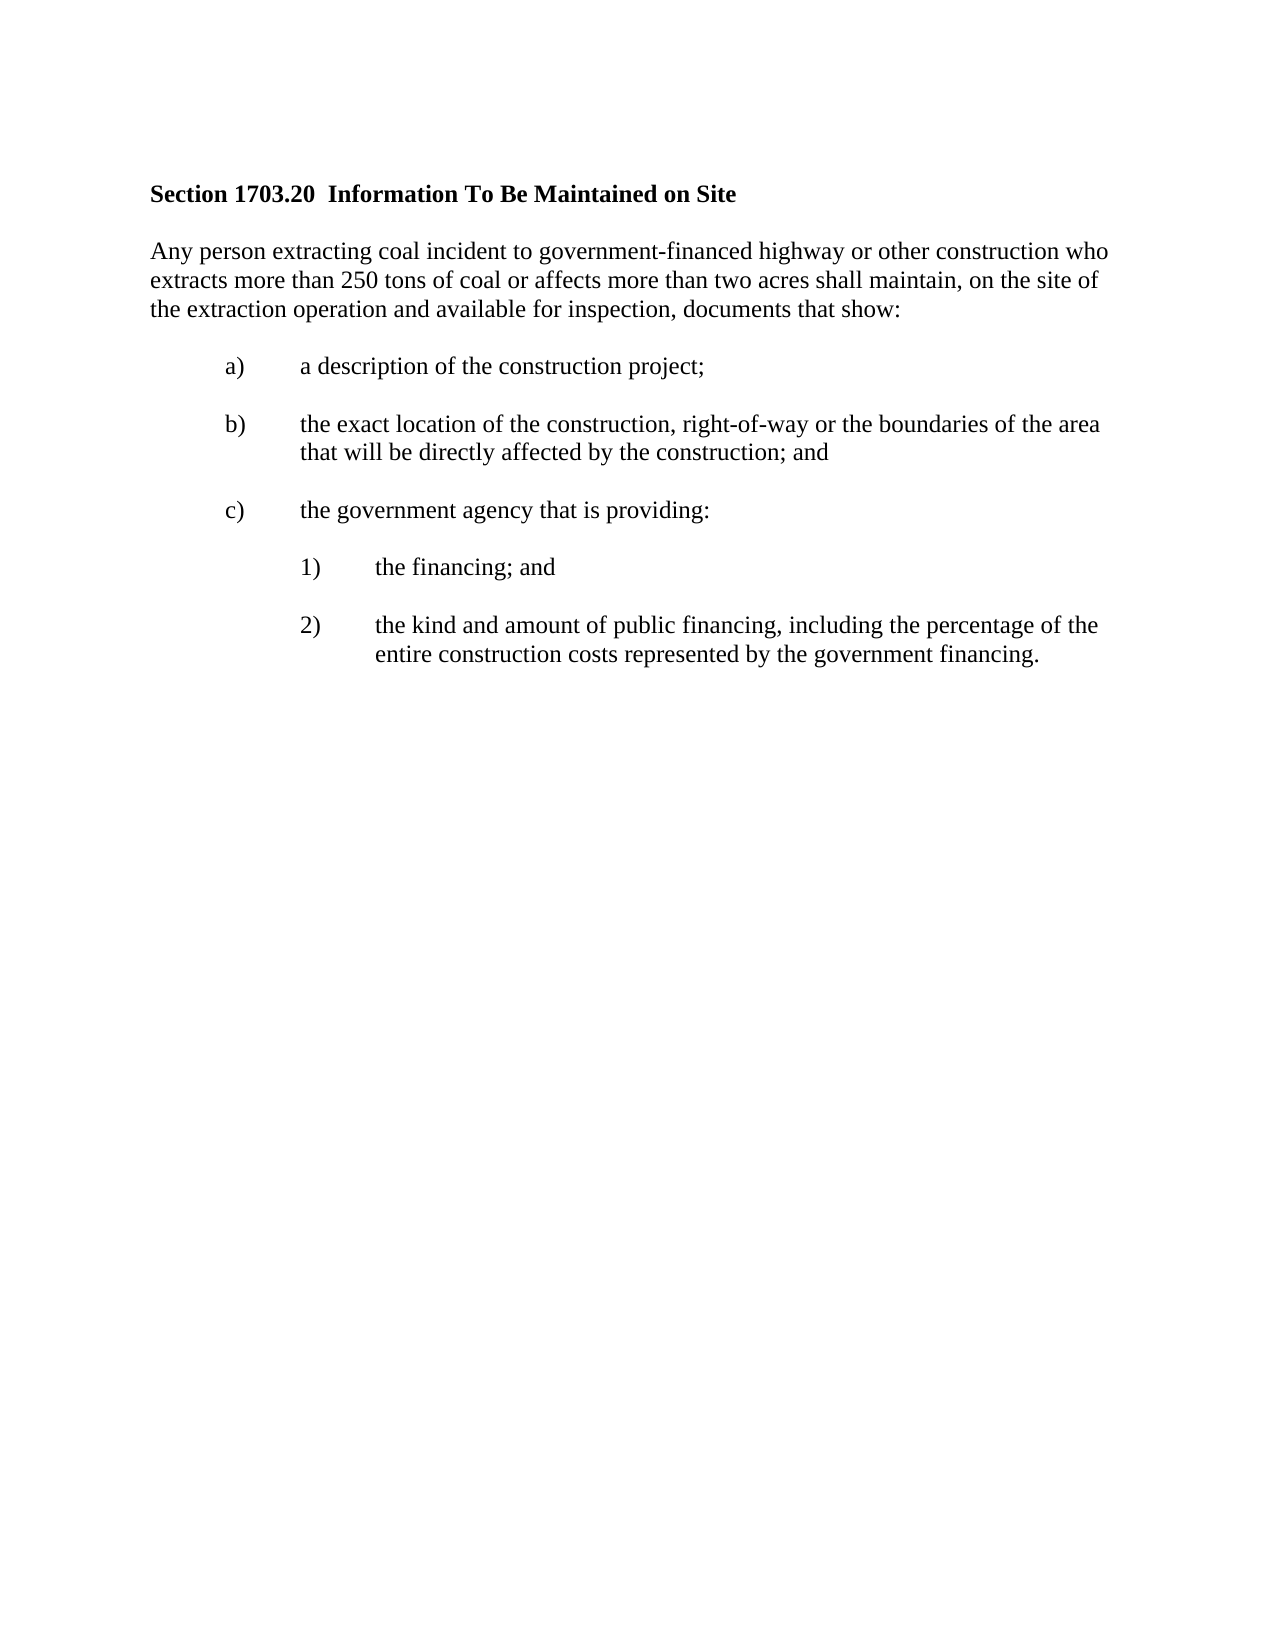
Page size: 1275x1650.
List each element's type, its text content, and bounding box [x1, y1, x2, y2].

text c) the government agency that is providing: [225, 495, 1125, 524]
text Section 1703.20 Information To Be Maintained on Site [150, 179, 1125, 207]
text 2) the kind and amount of public financing, including the percentage of the entire construction costs represented by the government financing. [300, 610, 1125, 667]
text b) the exact location of the construction, right-of-way or the boundaries of the area that will be directly affected by the construction; and [225, 409, 1125, 466]
text Any person extracting coal incident to government-financed highway or other construction who extracts more than 250 tons of coal or affects more than two acres shall maintain, on the site of the extraction operation and available for inspection, documents that show: [150, 236, 1125, 322]
text a) a description of the construction project; [150, 351, 1125, 380]
text 1) the financing; and [300, 552, 1125, 581]
